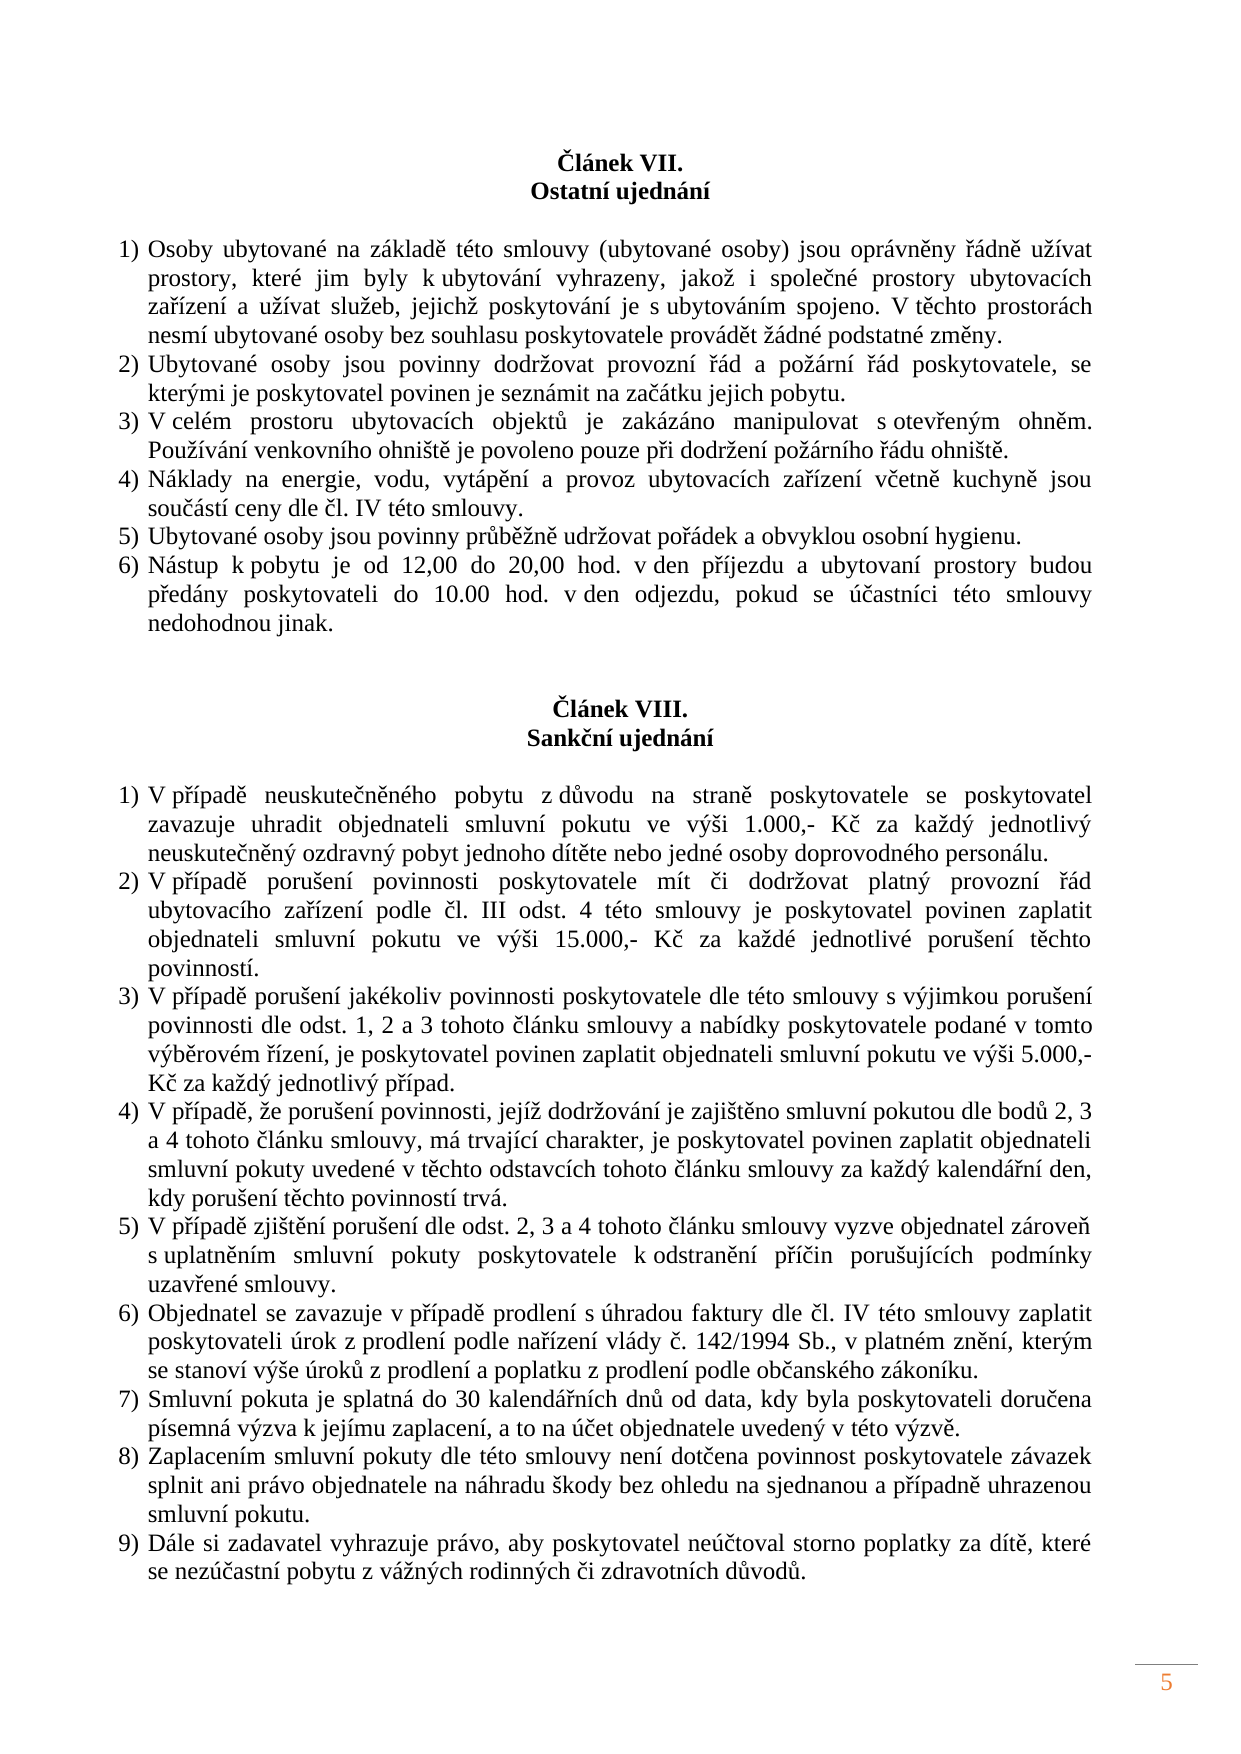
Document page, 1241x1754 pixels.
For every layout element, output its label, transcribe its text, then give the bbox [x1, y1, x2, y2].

list V případě, že porušení povinnosti, jejíž dodržování je zajištěno smluvní pokutou dle bodů 2, 3 a 4 tohoto článku smlouvy, má trvající charakter, je poskytovatel povinen zaplatit objednateli smluvní pokuty uvedené v těchto odstavcích tohoto článku smlouvy za každý kalendářní den, kdy porušení těchto povinností trvá. [118, 1096, 1093, 1211]
text Ostatní ujednání [148, 176, 1093, 205]
list V případě zjištění porušení dle odst. 2, 3 a 4 tohoto článku smlouvy vyzve objednatel zároveň s uplatněním smluvní pokuty poskytovatele k odstranění příčin porušujících podmínky uzavřené smlouvy. [118, 1211, 1093, 1298]
list V případě neuskutečněného pobytu z důvodu na straně poskytovatele se poskytovatel zavazuje uhradit objednateli smluvní pokutu ve výši 1.000,- Kč za každý jednotlivý neuskutečněný ozdravný pobyt jednoho dítěte nebo jedné osoby doprovodného personálu. [118, 780, 1093, 866]
list Ubytované osoby jsou povinny průběžně udržovat pořádek a obvyklou osobní hygienu. [118, 521, 1093, 550]
list Osoby ubytované na základě této smlouvy (ubytované osoby) jsou oprávněny řádně užívat prostory, které jim byly k ubytování vyhrazeny, jakož i společné prostory ubytovacích zařízení a užívat služeb, jejichž poskytování je s ubytováním spojeno. V těchto prostorách nesmí ubytované osoby bez souhlasu poskytovatele provádět žádné podstatné změny. [118, 234, 1093, 349]
list V případě porušení povinnosti poskytovatele mít či dodržovat platný provozní řád ubytovacího zařízení podle čl. III odst. 4 této smlouvy je poskytovatel povinen zaplatit objednateli smluvní pokutu ve výši 15.000,- Kč za každé jednotlivé porušení těchto povinností. [118, 866, 1093, 981]
list Dále si zadavatel vyhrazuje právo, aby poskytovatel neúčtoval storno poplatky za dítě, které se nezúčastní pobytu z vážných rodinných či zdravotních důvodů. [118, 1528, 1093, 1585]
text Sankční ujednání [148, 723, 1093, 751]
list Ubytované osoby jsou povinny dodržovat provozní řád a požární řád poskytovatele, se kterými je poskytovatel povinen je seznámit na začátku jejich pobytu. [118, 349, 1093, 406]
list Objednatel se zavazuje v případě prodlení s úhradou faktury dle čl. IV této smlouvy zaplatit poskytovateli úrok z prodlení podle nařízení vlády č. 142/1994 Sb., v platném znění, kterým se stanoví výše úroků z prodlení a poplatku z prodlení podle občanského zákoníku. [118, 1298, 1093, 1384]
list Smluvní pokuta je splatná do 30 kalendářních dnů od data, kdy byla poskytovateli doručena písemná výzva k jejímu zaplacení, a to na účet objednatele uvedený v této výzvě. [118, 1384, 1093, 1441]
list V případě porušení jakékoliv povinnosti poskytovatele dle této smlouvy s výjimkou porušení povinnosti dle odst. 1, 2 a 3 tohoto článku smlouvy a nabídky poskytovatele podané v tomto výběrovém řízení, je poskytovatel povinen zaplatit objednateli smluvní pokutu ve výši 5.000,- Kč za každý jednotlivý případ. [118, 981, 1093, 1096]
list Náklady na energie, vodu, vytápění a provoz ubytovacích zařízení včetně kuchyně jsou součástí ceny dle čl. IV této smlouvy. [118, 464, 1093, 521]
text Článek VII. [148, 148, 1093, 176]
list Nástup k pobytu je od 12,00 do 20,00 hod. v den příjezdu a ubytovaní prostory budou předány poskytovateli do 10.00 hod. v den odjezdu, pokud se účastníci této smlouvy nedohodnou jinak. [118, 550, 1093, 636]
list V celém prostoru ubytovacích objektů je zakázáno manipulovat s otevřeným ohněm. Používání venkovního ohniště je povoleno pouze při dodržení požárního řádu ohniště. [118, 406, 1093, 464]
text Článek VIII. [148, 694, 1093, 723]
list Zaplacením smluvní pokuty dle této smlouvy není dotčena povinnost poskytovatele závazek splnit ani právo objednatele na náhradu škody bez ohledu na sjednanou a případně uhrazenou smluvní pokutu. [118, 1441, 1093, 1528]
